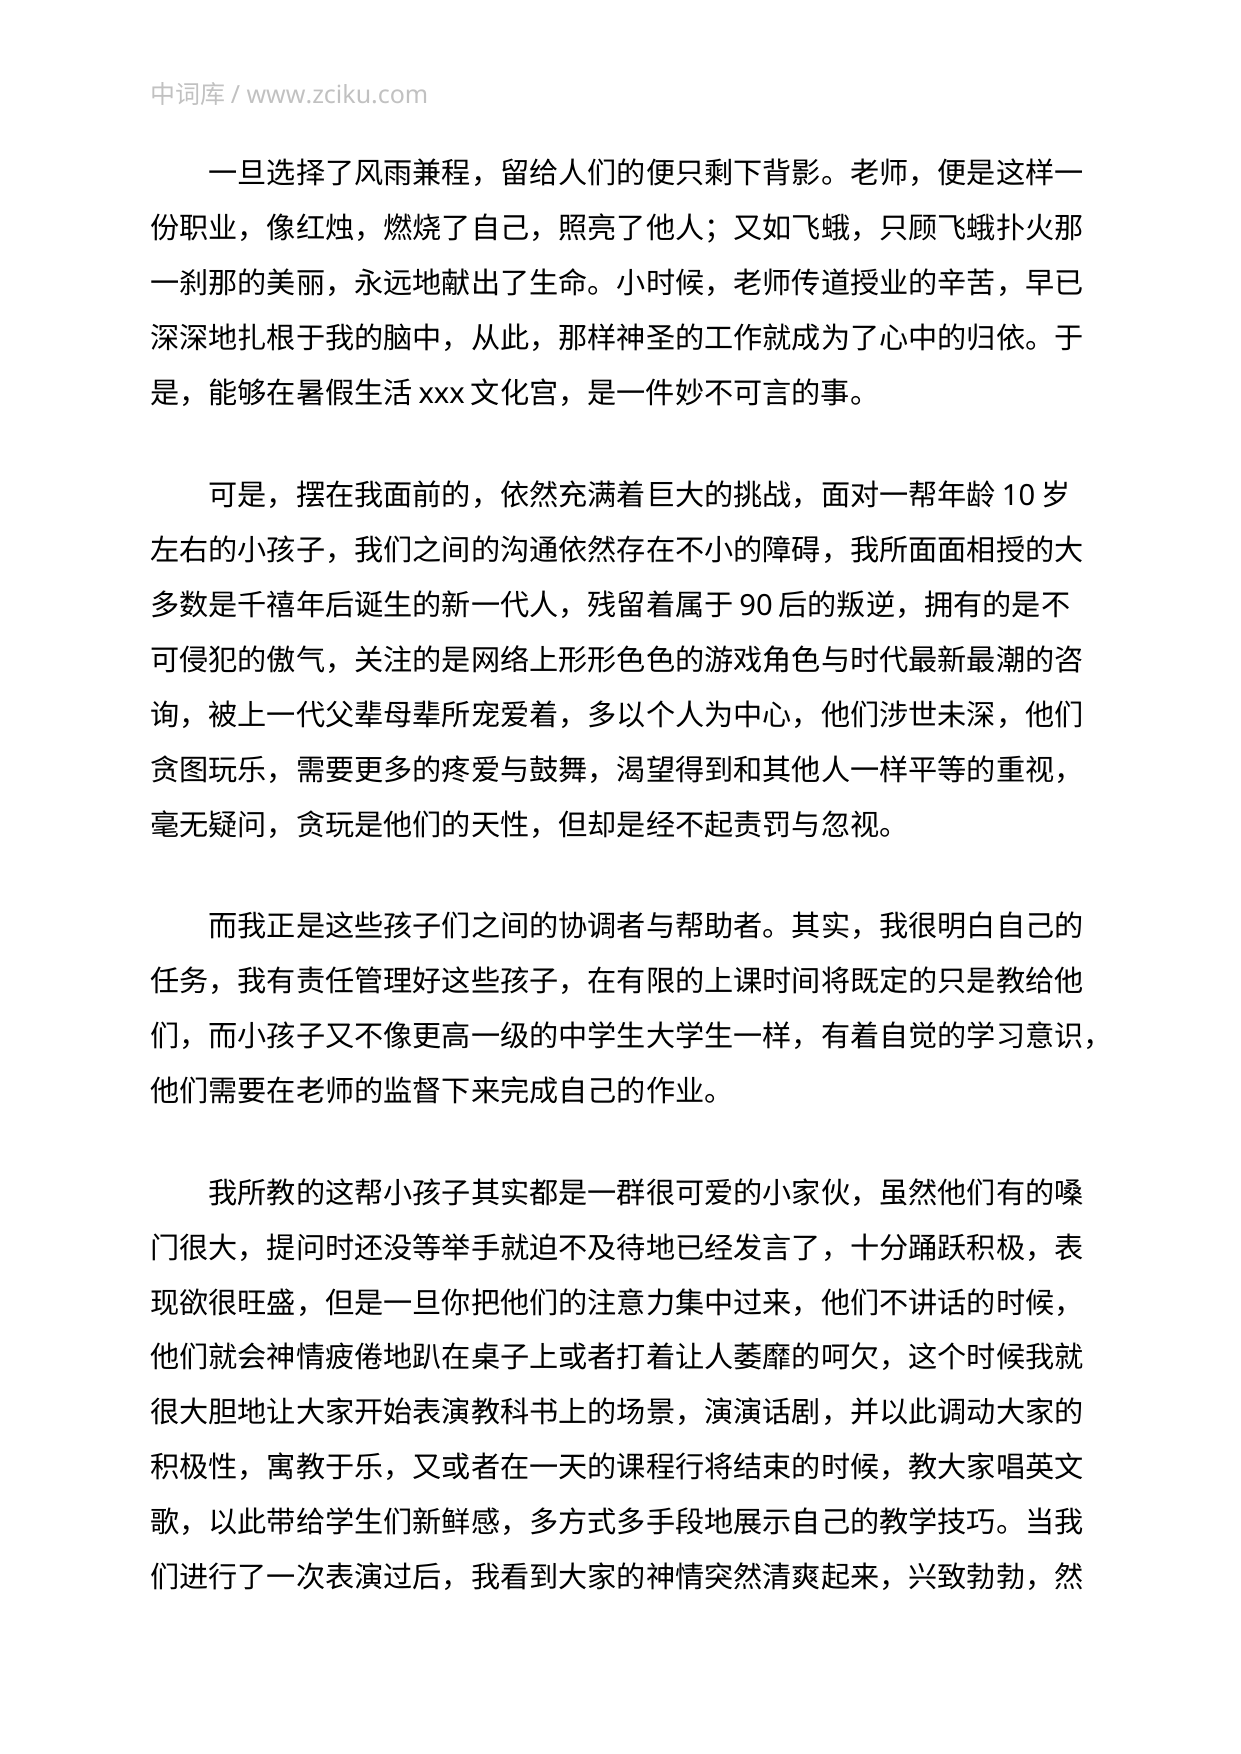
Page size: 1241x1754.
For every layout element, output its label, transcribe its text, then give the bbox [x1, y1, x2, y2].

text 一旦选择了风雨兼程，留给人们的便只剩下背影。老师，便是这样一份职业，像红烛，燃烧了自己，照亮了他人；又如飞蛾，只顾飞蛾扑火那一刹那的美丽，永远地献出了生命。小时候，老师传道授业的辛苦，早已深深地扎根于我的脑中，从此，那样神圣的工作就成为了心中的归依。于是，能够在暑假生活xxx文化宫，是一件妙不可言的事。 [150, 150, 1090, 412]
text 而我正是这些孩子们之间的协调者与帮助者。其实，我很明白自己的任务，我有责任管理好这些孩子，在有限的上课时间将既定的只是教给他们，而小孩子又不像更高一级的中学生大学生一样，有着自觉的学习意识，他们需要在老师的监督下来完成自己的作业。 [150, 903, 1090, 1110]
text 可是，摆在我面前的，依然充满着巨大的挑战，面对一帮年龄10岁左右的小孩子，我们之间的沟通依然存在不小的障碍，我所面面相授的大多数是千禧年后诞生的新一代人，残留着属于90后的叛逆，拥有的是不可侵犯的傲气，关注的是网络上形形色色的游戏角色与时代最新最潮的咨询，被上一代父辈母辈所宠爱着，多以个人为中心，他们涉世未深，他们贪图玩乐，需要更多的疼爱与鼓舞，渴望得到和其他人一样平等的重视，毫无疑问，贪玩是他们的天性，但却是经不起责罚与忽视。 [150, 472, 1090, 843]
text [150, 1169, 1090, 1596]
